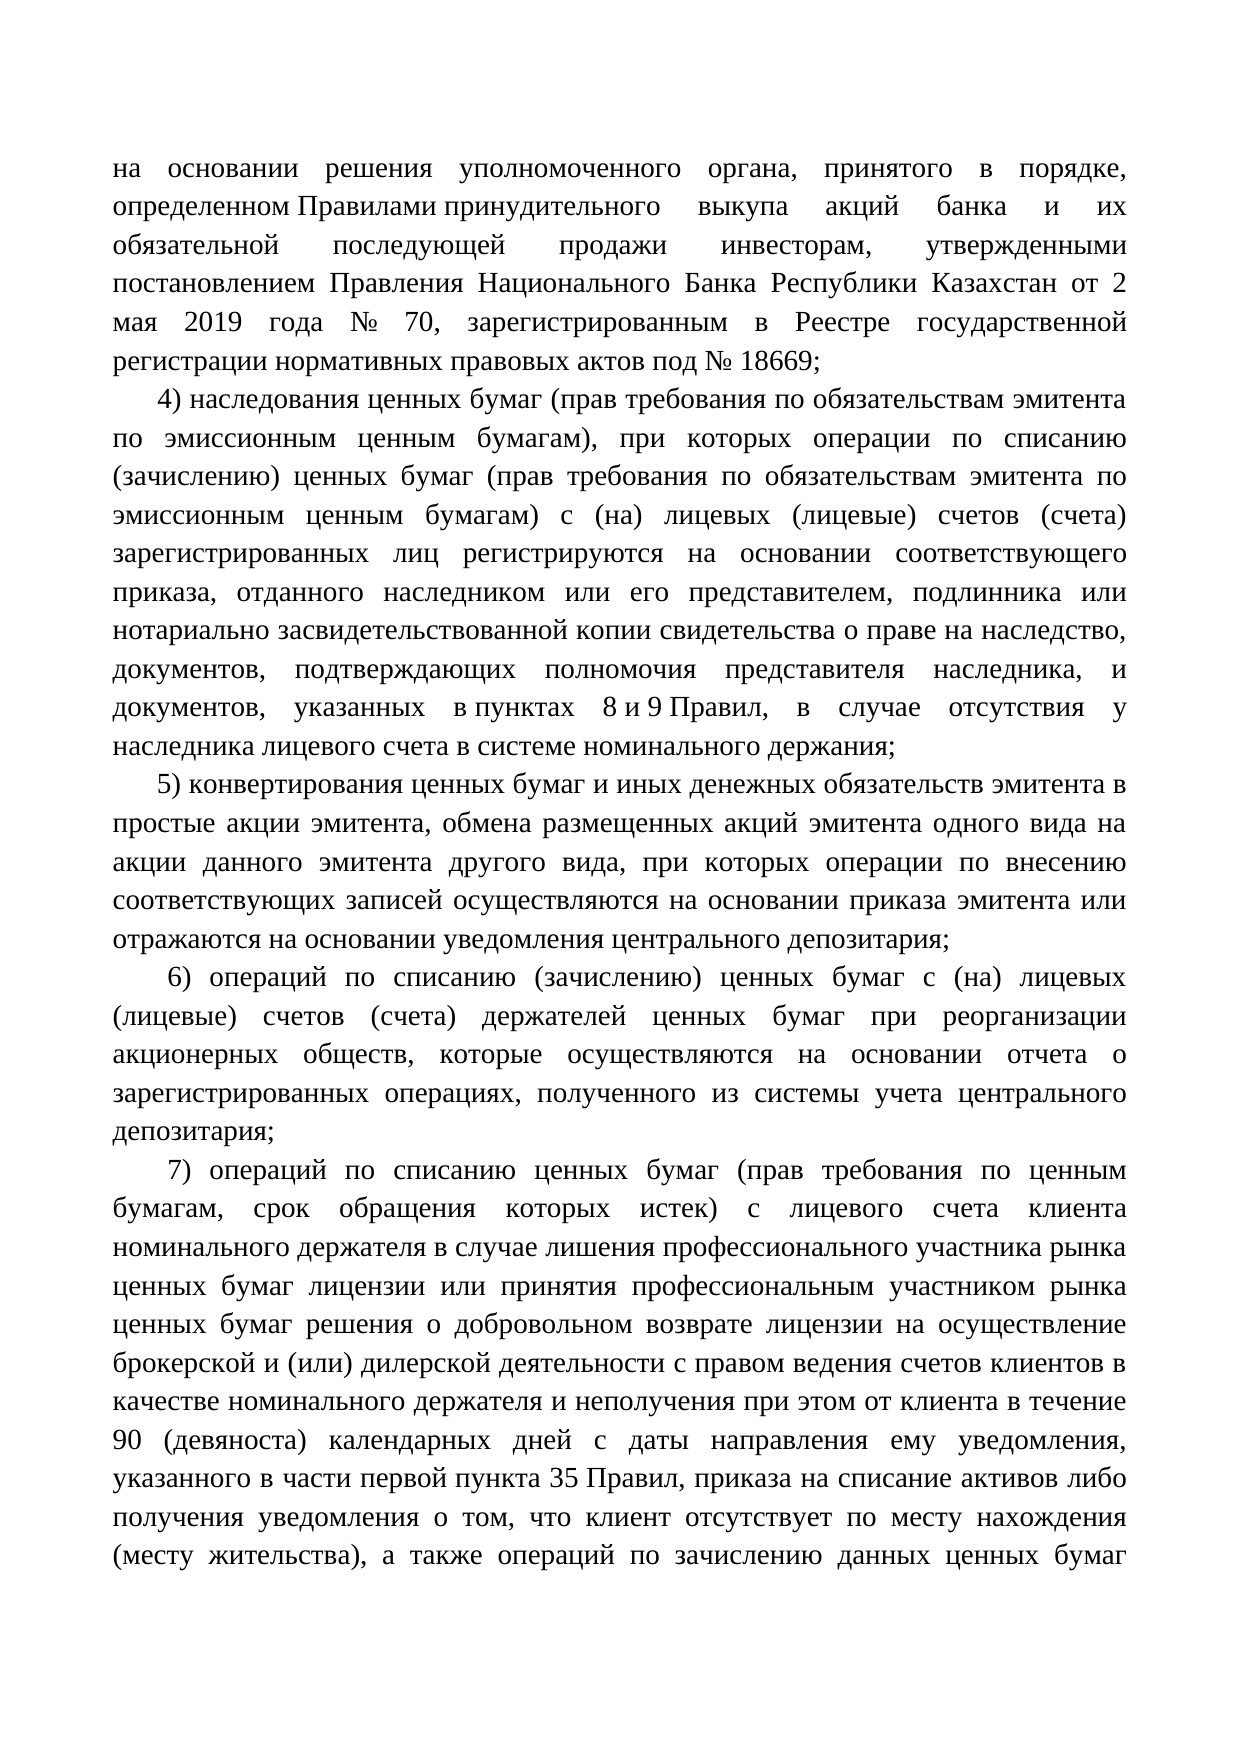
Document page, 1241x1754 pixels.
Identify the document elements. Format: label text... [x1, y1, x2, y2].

text 5) конвертирования ценных бумаг и иных денежных обязательств эмитента в простые акции эмитента, обмена размещенных акций эмитента одного вида на акции данного эмитента другого вида, при которых операции по внесению соответствующих записей осуществляются на основании приказа эмитента или отражаются на основании уведомления центрального депозитария; [112, 767, 1128, 954]
text 6) операций по списанию (зачислению) ценных бумаг с (на) лицевых (лицевые) счетов (счета) держателей ценных бумаг при реорганизации акционерных обществ, которые осуществляются на основании отчета о зарегистрированных операциях, полученного из системы учета центрального депозитария; [112, 959, 1128, 1147]
text 4) наследования ценных бумаг (прав требования по обязательствам эмитента по эмиссионным ценным бумагам), при которых операции по списанию (зачислению) ценных бумаг (прав требования по обязательствам эмитента по эмиссионным ценным бумагам) с (на) лицевых (лицевые) счетов (счета) зарегистрированных лиц регистрируются на основании соответствующего приказа, отданного наследником или его представителем, подлинника или нотариально засвидетельствованной копии свидетельства о праве на наследство, документов, подтверждающих полномочия представителя наследника, и документов, указанных в пунктах 8 и 9 Правил, в случае отсутствия у наследника лицевого счета в системе номинального держания; [112, 381, 1128, 762]
